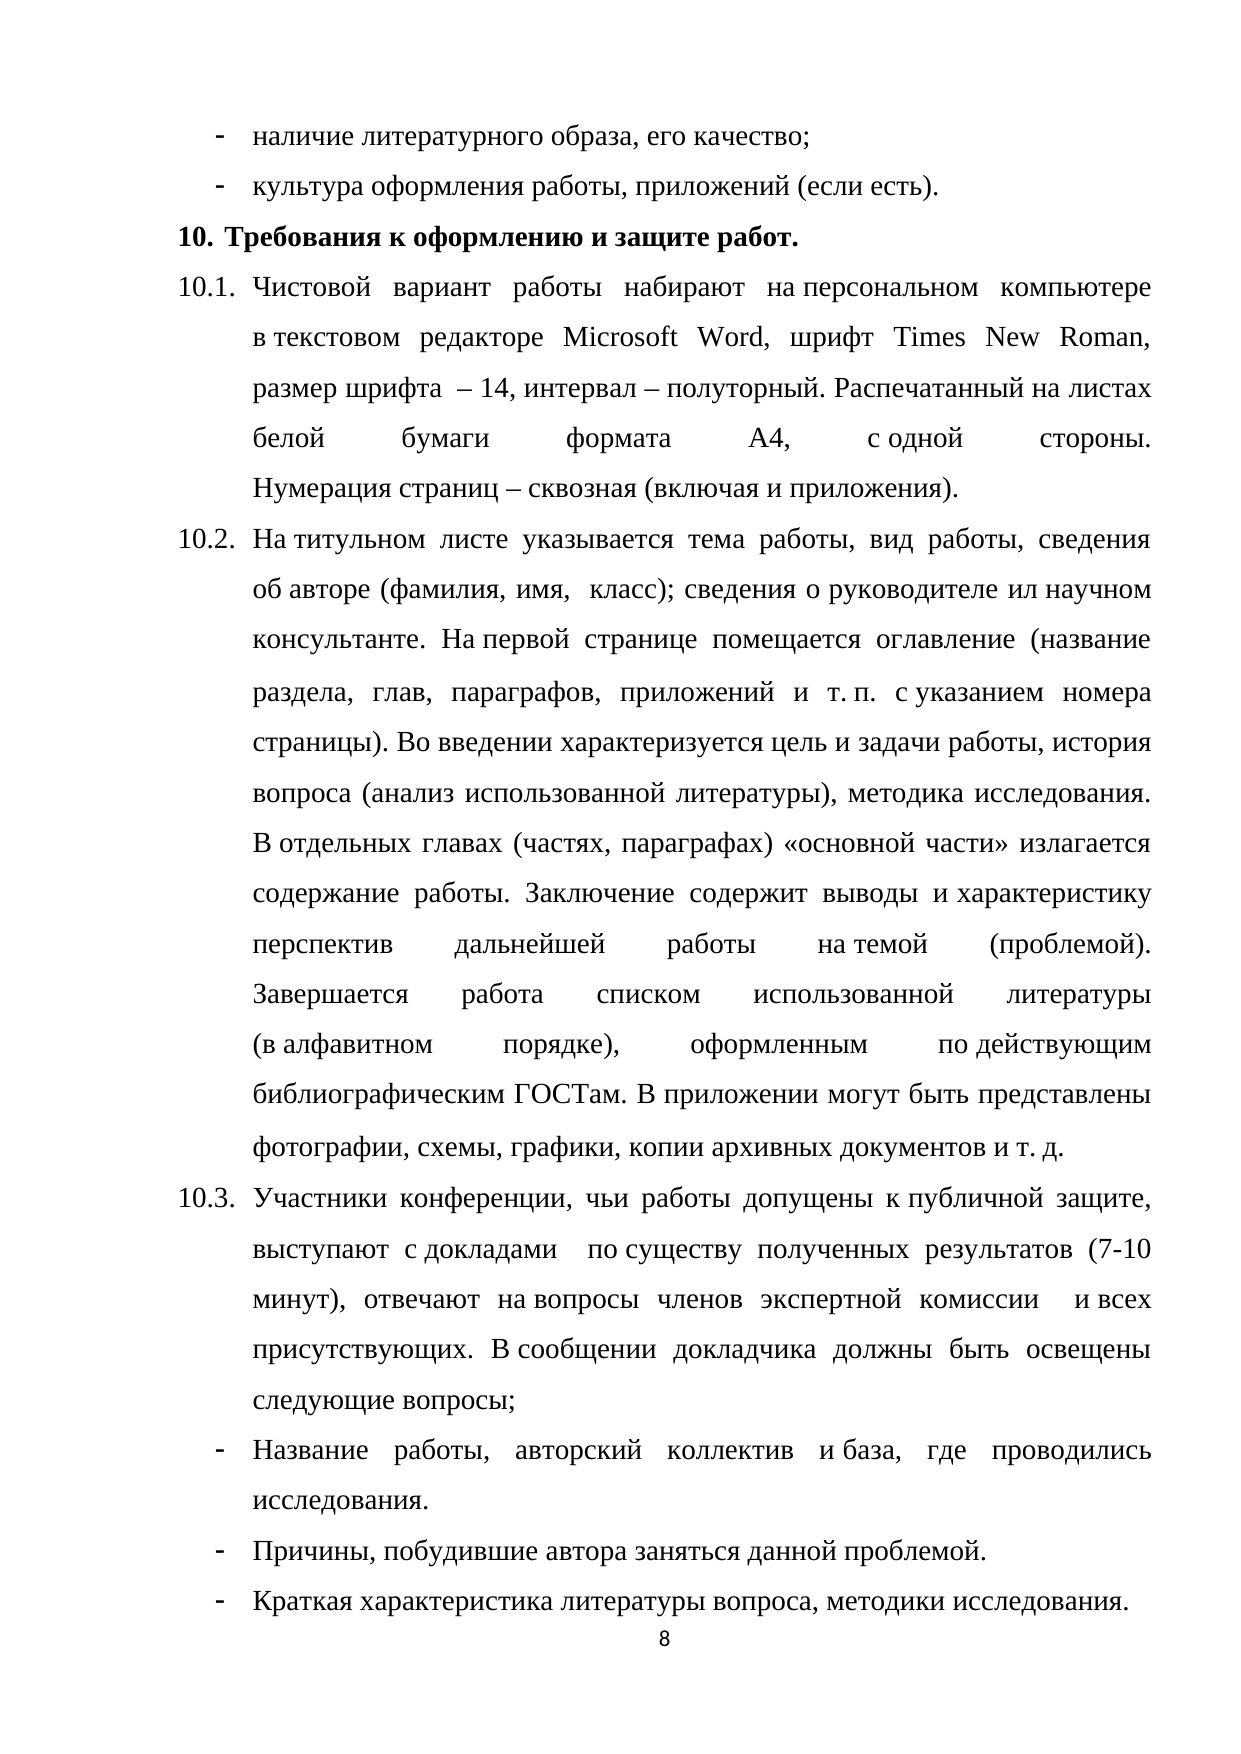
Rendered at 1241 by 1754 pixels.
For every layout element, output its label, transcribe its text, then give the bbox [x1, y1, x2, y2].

list Причины, побудившие автора заняться данной проблемой. [215, 1533, 1152, 1566]
list наличие литературного образа, его качество; [215, 118, 1152, 152]
list культура оформления работы, приложений (если есть). [215, 168, 1152, 202]
subtitle Требования к оформлению и защите работ. [177, 219, 1152, 252]
list Название работы, авторский коллектив и база, где проводились исследования. [215, 1432, 1152, 1516]
list На титульном листе указывается тема работы, вид работы, сведения об авторе (фамилия, имя, класс); сведения о руководителе ил научном консультанте. На первой странице помещается оглавление (название раздела, глав, параграфов, приложений и т. п. с указанием номера страницы). Во введении характеризуется цель и задачи работы, история вопроса (анализ использованной литературы), методика исследования. В отдельных главах (частях, параграфах) «основной части» излагается содержание работы. Заключение содержит выводы и характеристику перспектив дальнейшей работы на темой (проблемой). Завершается работа списком использованной литературы (в алфавитном порядке), оформленным по действующим библиографическим ГОСТам. В приложении могут быть представлены фотографии, схемы, графики, копии архивных документов и т. д. [177, 521, 1152, 1163]
list Участники конференции, чьи работы допущены к публичной защите, выступают с докладами по существу полученных результатов (7-10 минут), отвечают на вопросы членов экспертной комиссии и всех присутствующих. В сообщении докладчика должны быть освещены следующие вопросы; [177, 1181, 1152, 1415]
list Чистовой вариант работы набирают на персональном компьютере в текстовом редакторе Microsoft Word, шрифт Times New Roman, размер шрифта – 14, интервал – полуторный. Распечатанный на листах белой бумаги формата А4, с одной стороны. Нумерация страниц – сквозная (включая и приложения). [177, 269, 1152, 504]
list Краткая характеристика литературы вопроса, методики исследования. [215, 1583, 1152, 1617]
